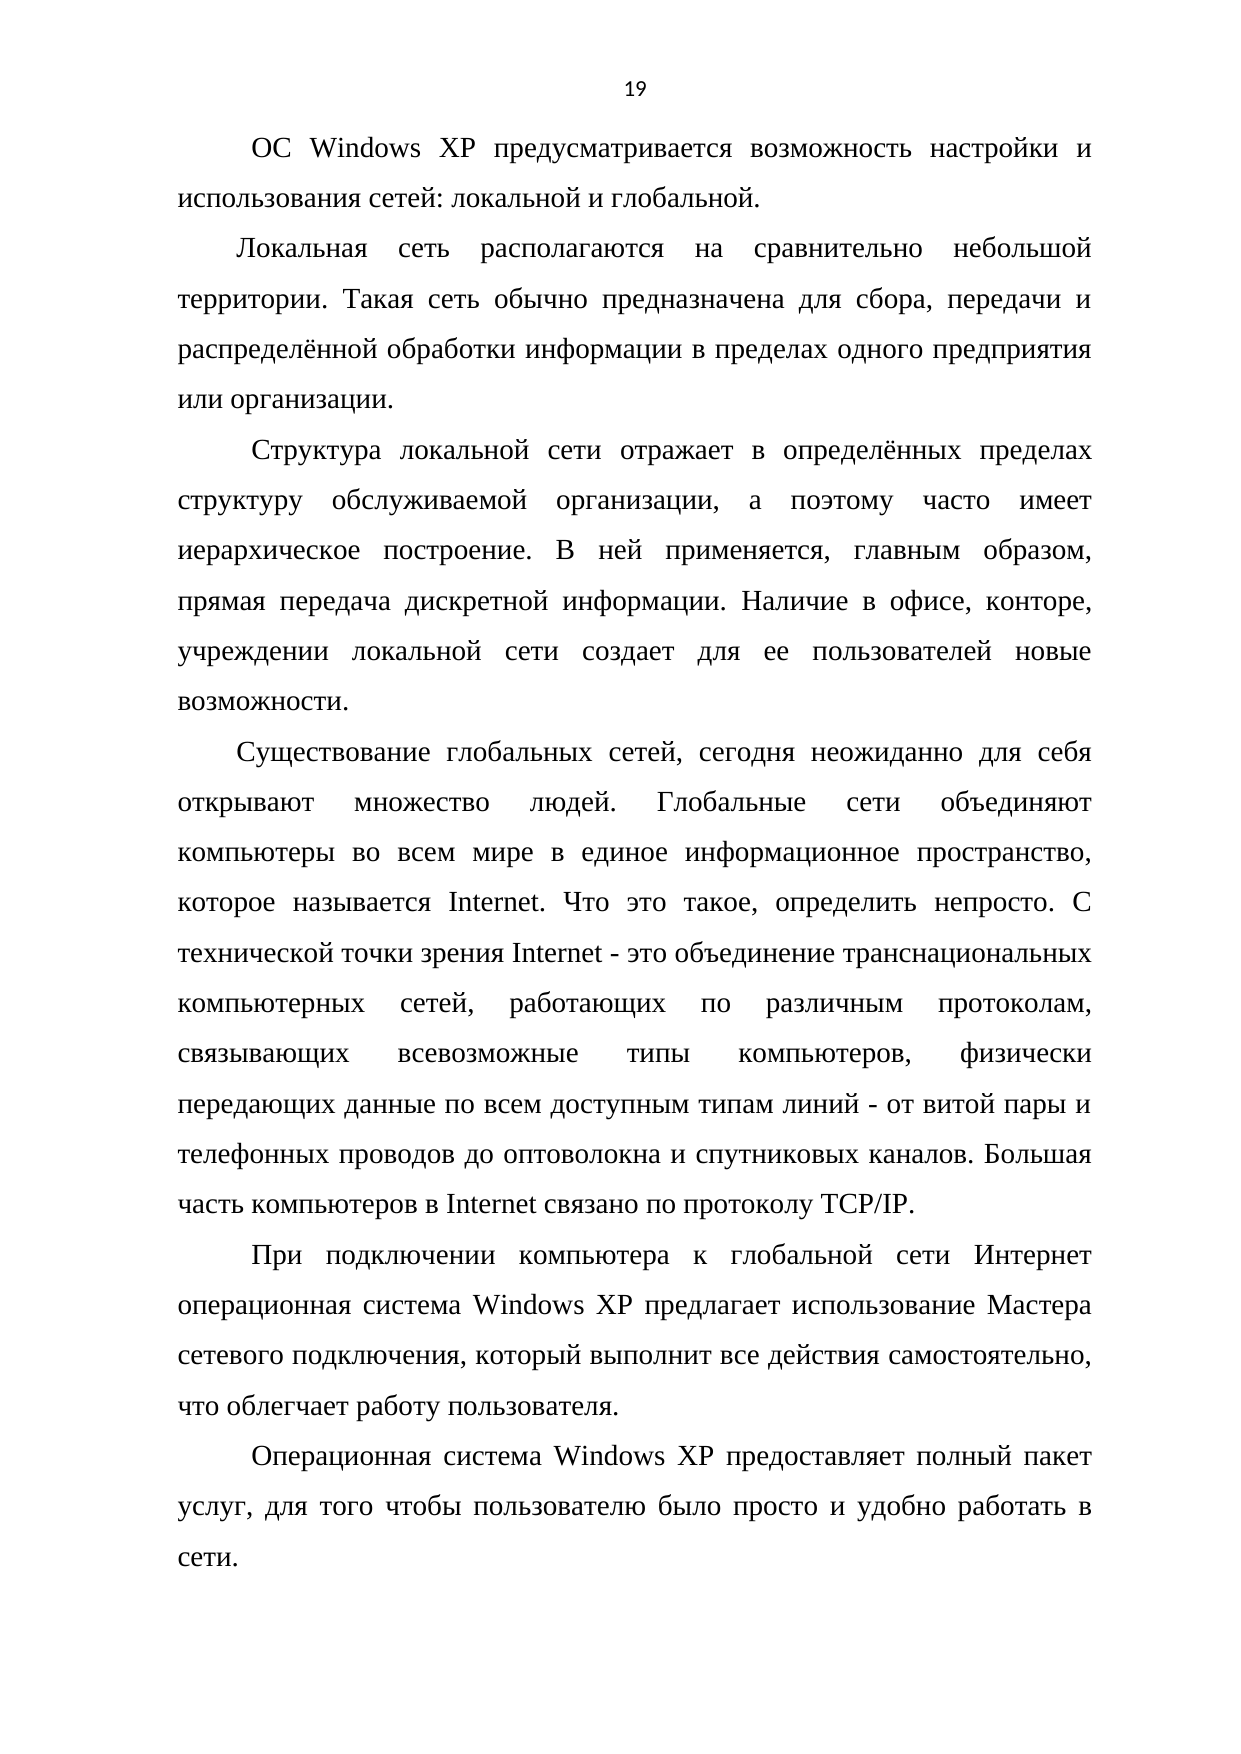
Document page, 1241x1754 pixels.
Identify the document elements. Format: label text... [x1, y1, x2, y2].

text При подключении компьютера к глобальной сети Интернет операционная система Windows ХР предлагает использование Мастера сетевого подключения, который выполнит все действия самостоятельно, что облегчает работу пользователя. [177, 1237, 1092, 1421]
text Структура локальной сети отражает в определённых пределах структуру обслуживаемой организации, а поэтому часто имеет иерархическое построение. В ней применяется, главным образом, прямая передача дискретной информации. Наличие в офисе, конторе, учреждении локальной сети создает для ее пользователей новые возможности. [177, 432, 1092, 717]
text ОС Windows ХР предусматривается возможность настройки и использования сетей: локальной и глобальной. [177, 130, 1092, 214]
text Операционная система Windows ХР предоставляет полный пакет услуг, для того чтобы пользователю было просто и удобно работать в сети. [177, 1438, 1092, 1572]
text Локальная сеть располагаются на сравнительно небольшой территории. Такая сеть обычно предназначена для сбора, передачи и распределённой обработки информации в пределах одного предприятия или организации. [177, 231, 1092, 415]
text Существование глобальных сетей, сегодня неожиданно для себя открывают множество людей. Глобальные сети объединяют компьютеры во всем мире в единое информационное пространство, которое называется Internet. Что это такое, определить непросто. С технической точки зрения Internet - это объединение транснациональных компьютерных сетей, работающих по различным протоколам, связывающих всевозможные типы компьютеров, физически передающих данные по всем доступным типам линий - от витой пары и телефонных проводов до оптоволокна и спутниковых каналов. Большая часть компьютеров в Internet связано по протоколу TCP/IP. [177, 734, 1092, 1220]
